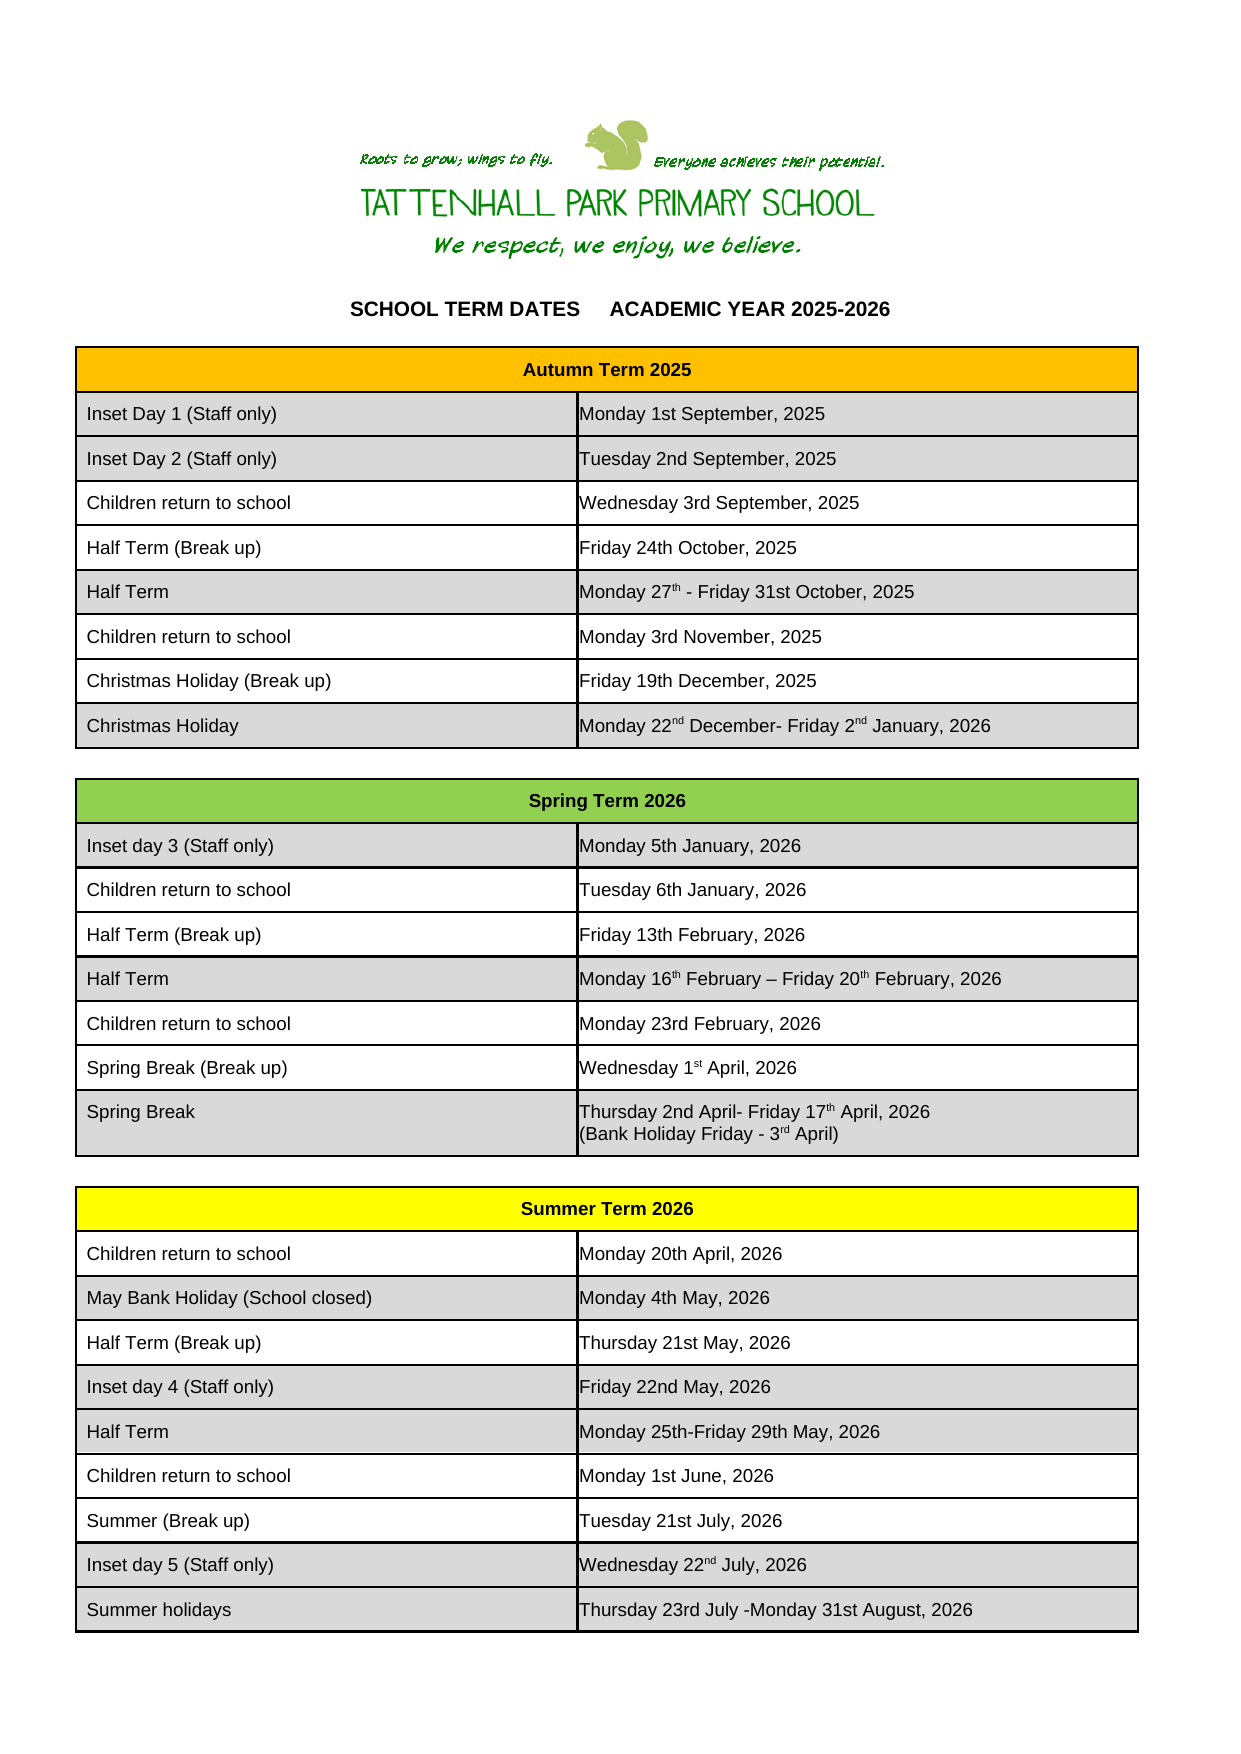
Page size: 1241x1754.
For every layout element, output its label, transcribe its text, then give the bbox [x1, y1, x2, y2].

table_cell Children return to school [77, 1002, 576, 1044]
table_cell Monday 25th-Friday 29th May, 2026 [579, 1410, 1137, 1452]
table_cell Friday 13th February, 2026 [579, 913, 1137, 955]
table_cell Monday 1st September, 2025 [579, 393, 1137, 435]
picture [352, 100, 888, 273]
table_cell Half Term [77, 571, 576, 613]
table_cell Half Term (Break up) [77, 1321, 576, 1363]
table_cell Inset day 3 (Staff only) [77, 824, 576, 866]
table_cell Thursday 2nd April- Friday 17th April, 2026 (Bank Holiday Friday - 3rd April) [579, 1091, 1137, 1155]
table_cell Monday 1st June, 2026 [579, 1455, 1137, 1497]
table_cell Monday 20th April, 2026 [579, 1232, 1137, 1274]
table_cell Children return to school [77, 615, 576, 658]
table_cell Summer (Break up) [77, 1499, 576, 1541]
table_cell Inset Day 1 (Staff only) [77, 393, 576, 435]
table_cell Wednesday 3rd September, 2025 [579, 482, 1137, 524]
table_cell Children return to school [77, 482, 576, 524]
table_cell Children return to school [77, 1232, 576, 1274]
table_cell Spring Break (Break up) [77, 1046, 576, 1089]
table_header Summer Term 2026 [77, 1188, 1137, 1230]
table_cell Christmas Holiday (Break up) [77, 660, 576, 702]
table_cell Wednesday 22nd July, 2026 [579, 1544, 1137, 1586]
table_cell Wednesday 1st April, 2026 [579, 1046, 1137, 1089]
table_cell Inset day 5 (Staff only) [77, 1544, 576, 1586]
table_cell Friday 19th December, 2025 [579, 660, 1137, 702]
table_cell Tuesday 6th January, 2026 [579, 869, 1137, 911]
table_header Spring Term 2026 [77, 780, 1137, 822]
table_cell Monday 23rd February, 2026 [579, 1002, 1137, 1044]
table_cell Thursday 21st May, 2026 [579, 1321, 1137, 1363]
table_cell Spring Break [77, 1091, 576, 1155]
table_cell Children return to school [77, 1455, 576, 1497]
table_cell Monday 5th January, 2026 [579, 824, 1137, 866]
table_cell Children return to school [77, 869, 576, 911]
table_cell Half Term [77, 1410, 576, 1452]
table_cell Inset Day 2 (Staff only) [77, 437, 576, 480]
table_cell Friday 22nd May, 2026 [579, 1366, 1137, 1408]
table_cell Half Term (Break up) [77, 913, 576, 955]
text SCHOOL TERM DATES ACADEMIC YEAR 2025-2026 [75, 297, 1165, 321]
table_cell Half Term (Break up) [77, 526, 576, 569]
table_cell Monday 27th - Friday 31st October, 2025 [579, 571, 1137, 613]
table_cell Monday 22nd December- Friday 2nd January, 2026 [579, 704, 1137, 747]
table_header Autumn Term 2025 [77, 348, 1137, 391]
table_cell Thursday 23rd July -Monday 31st August, 2026 [579, 1588, 1137, 1630]
table_cell Friday 24th October, 2025 [579, 526, 1137, 569]
table_cell May Bank Holiday (School closed) [77, 1277, 576, 1319]
table_cell Half Term [77, 958, 576, 1000]
table_cell Tuesday 2nd September, 2025 [579, 437, 1137, 480]
table_cell Monday 16th February – Friday 20th February, 2026 [579, 958, 1137, 1000]
table_cell Monday 4th May, 2026 [579, 1277, 1137, 1319]
table_cell Tuesday 21st July, 2026 [579, 1499, 1137, 1541]
table_cell Summer holidays [77, 1588, 576, 1630]
table_cell Christmas Holiday [77, 704, 576, 747]
table_cell Inset day 4 (Staff only) [77, 1366, 576, 1408]
table_cell Monday 3rd November, 2025 [579, 615, 1137, 658]
